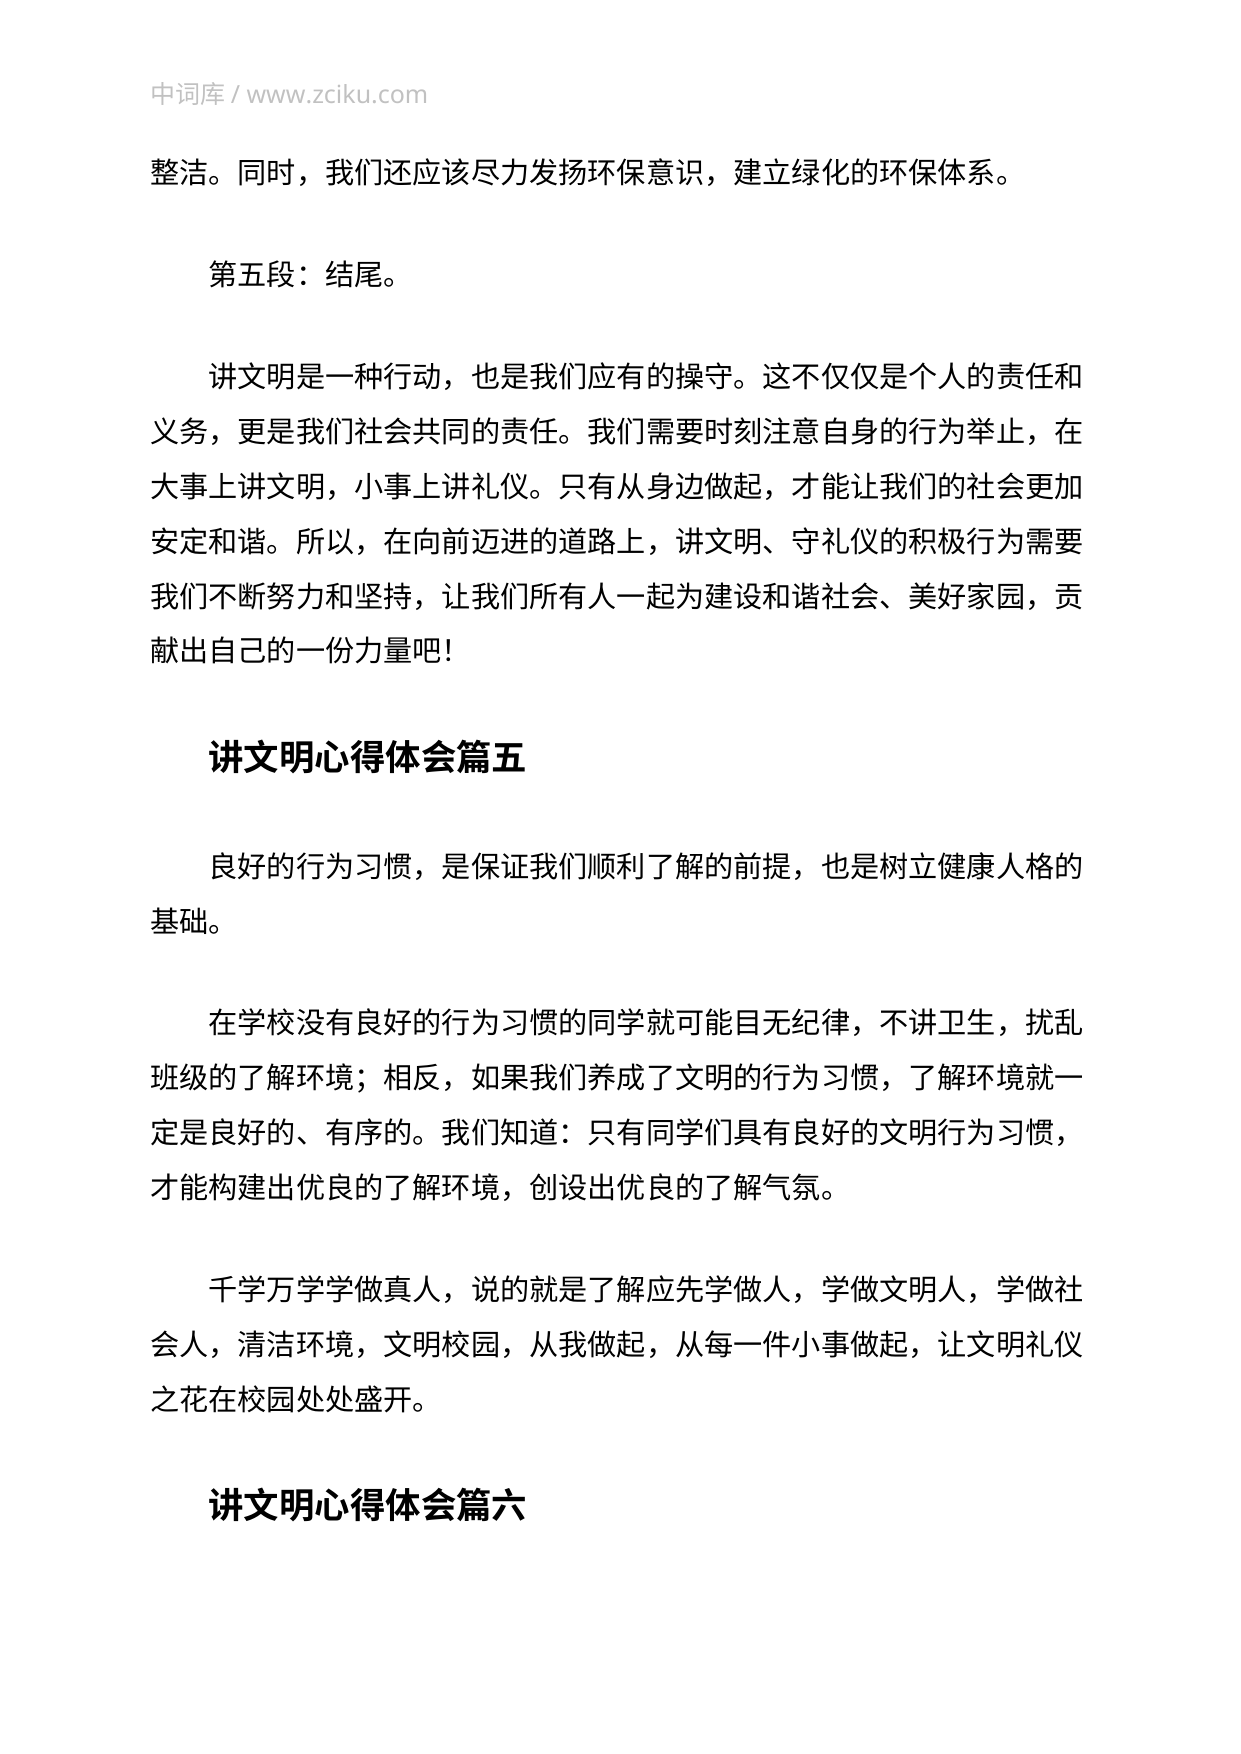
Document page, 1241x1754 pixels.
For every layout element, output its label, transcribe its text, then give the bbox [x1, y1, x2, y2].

text 讲文明是一种行动，也是我们应有的操守。这不仅仅是个人的责任和义务，更是我们社会共同的责任。我们需要时刻注意自身的行为举止，在大事上讲文明，小事上讲礼仪。只有从身边做起，才能让我们的社会更加安定和谐。所以，在向前迈进的道路上，讲文明、守礼仪的积极行为需要我们不断努力和坚持，让我们所有人一起为建设和谐社会、美好家园，贡献出自己的一份力量吧！ [150, 353, 1090, 670]
text 第五段：结尾。 [150, 252, 1090, 294]
text 良好的行为习惯，是保证我们顺利了解的前提，也是树立健康人格的基础。 [150, 843, 1090, 940]
text 讲文明心得体会篇六 [150, 1478, 1090, 1529]
text 在学校没有良好的行为习惯的同学就可能目无纪律，不讲卫生，扰乱班级的了解环境；相反，如果我们养成了文明的行为习惯，了解环境就一定是良好的、有序的。我们知道：只有同学们具有良好的文明行为习惯，才能构建出优良的了解环境，创设出优良的了解气氛。 [150, 1000, 1090, 1207]
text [150, 150, 1090, 192]
text 千学万学学做真人，说的就是了解应先学做人，学做文明人，学做社会人，清洁环境，文明校园，从我做起，从每一件小事做起，让文明礼仪之花在校园处处盛开。 [150, 1266, 1090, 1418]
text 讲文明心得体会篇五 [150, 730, 1090, 781]
